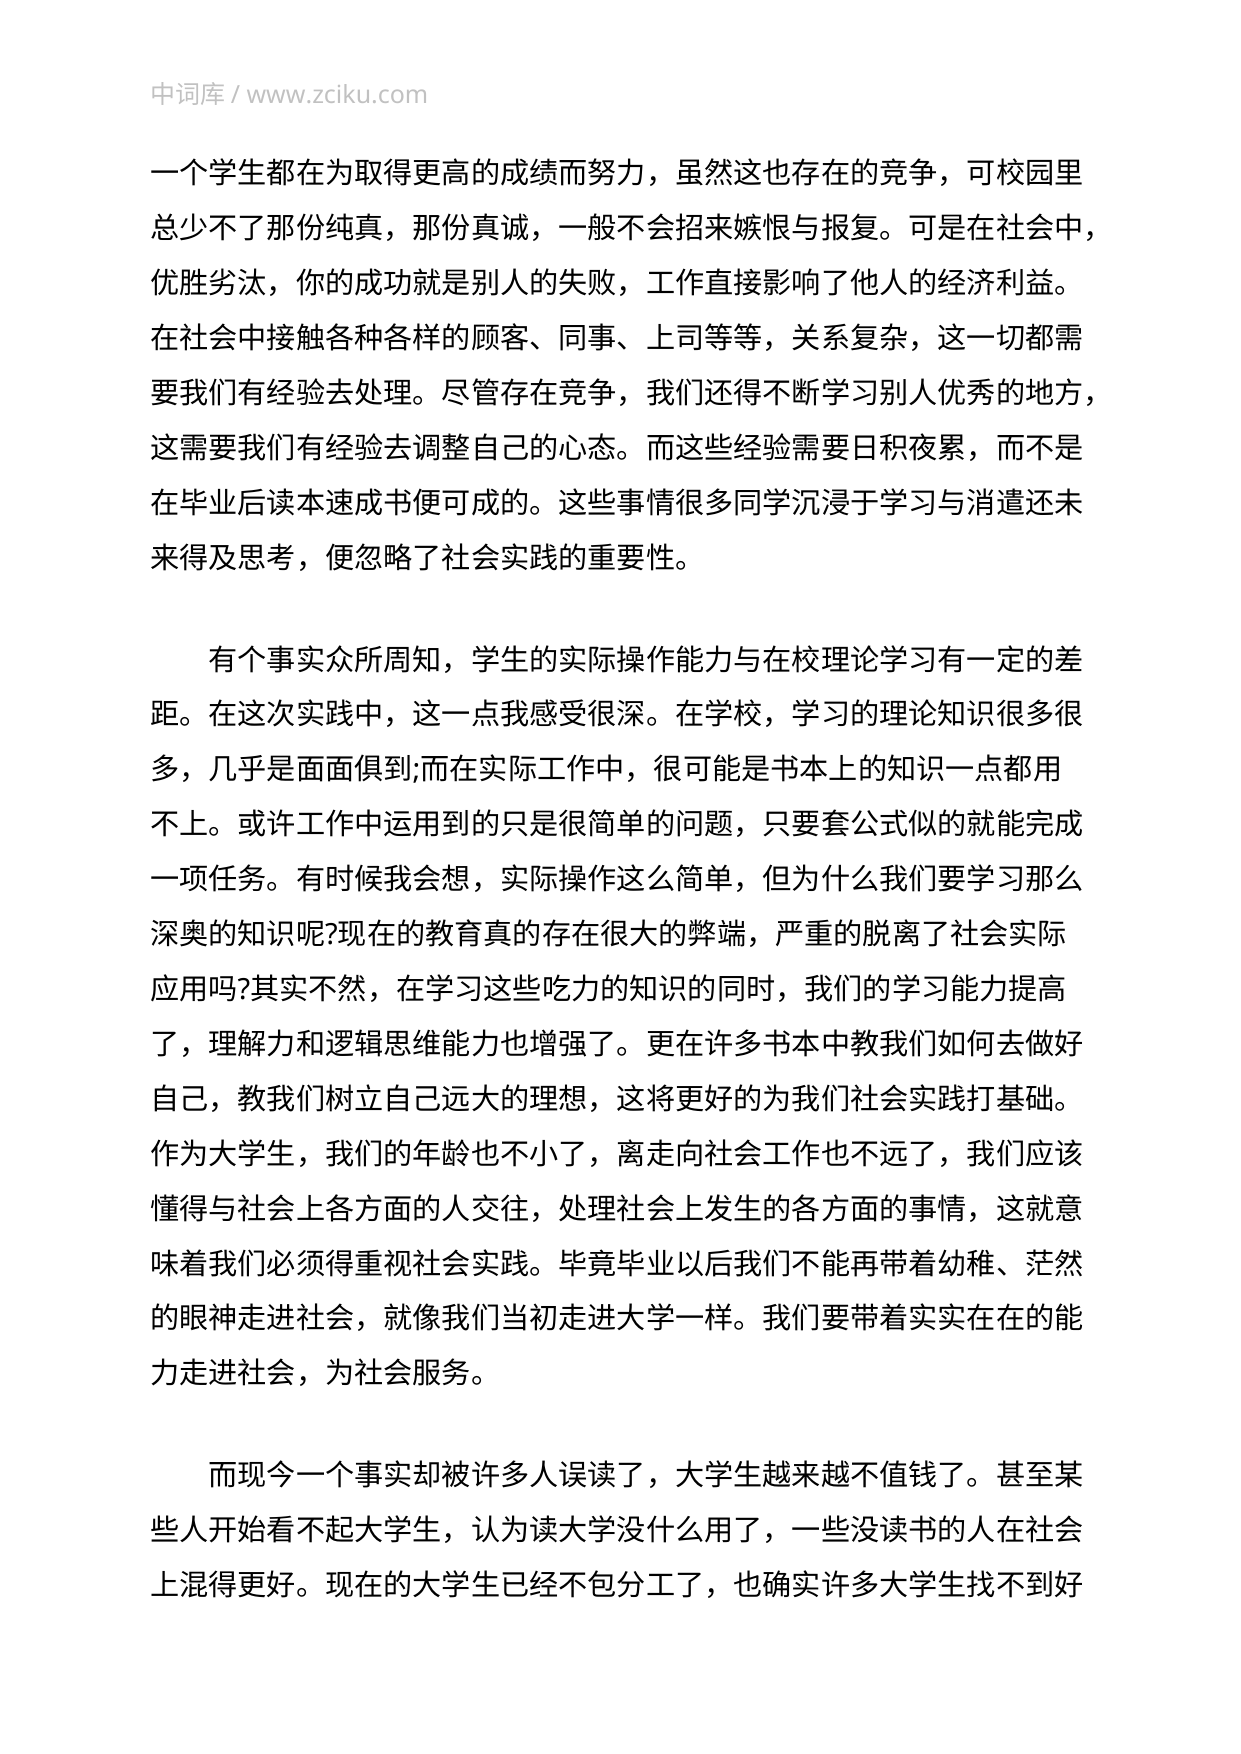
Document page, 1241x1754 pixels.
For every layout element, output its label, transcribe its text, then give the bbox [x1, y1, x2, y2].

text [150, 1452, 1090, 1604]
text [150, 150, 1090, 577]
text 有个事实众所周知，学生的实际操作能力与在校理论学习有一定的差距。在这次实践中，这一点我感受很深。在学校，学习的理论知识很多很多，几乎是面面俱到;而在实际工作中，很可能是书本上的知识一点都用不上。或许工作中运用到的只是很简单的问题，只要套公式似的就能完成一项任务。有时候我会想，实际操作这么简单，但为什么我们要学习那么深奥的知识呢?现在的教育真的存在很大的弊端，严重的脱离了社会实际应用吗?其实不然，在学习这些吃力的知识的同时，我们的学习能力提高了，理解力和逻辑思维能力也增强了。更在许多书本中教我们如何去做好自己，教我们树立自己远大的理想，这将更好的为我们社会实践打基础。作为大学生，我们的年龄也不小了，离走向社会工作也不远了，我们应该懂得与社会上各方面的人交往，处理社会上发生的各方面的事情，这就意味着我们必须得重视社会实践。毕竟毕业以后我们不能再带着幼稚、茫然的眼神走进社会，就像我们当初走进大学一样。我们要带着实实在在的能力走进社会，为社会服务。 [150, 636, 1090, 1392]
